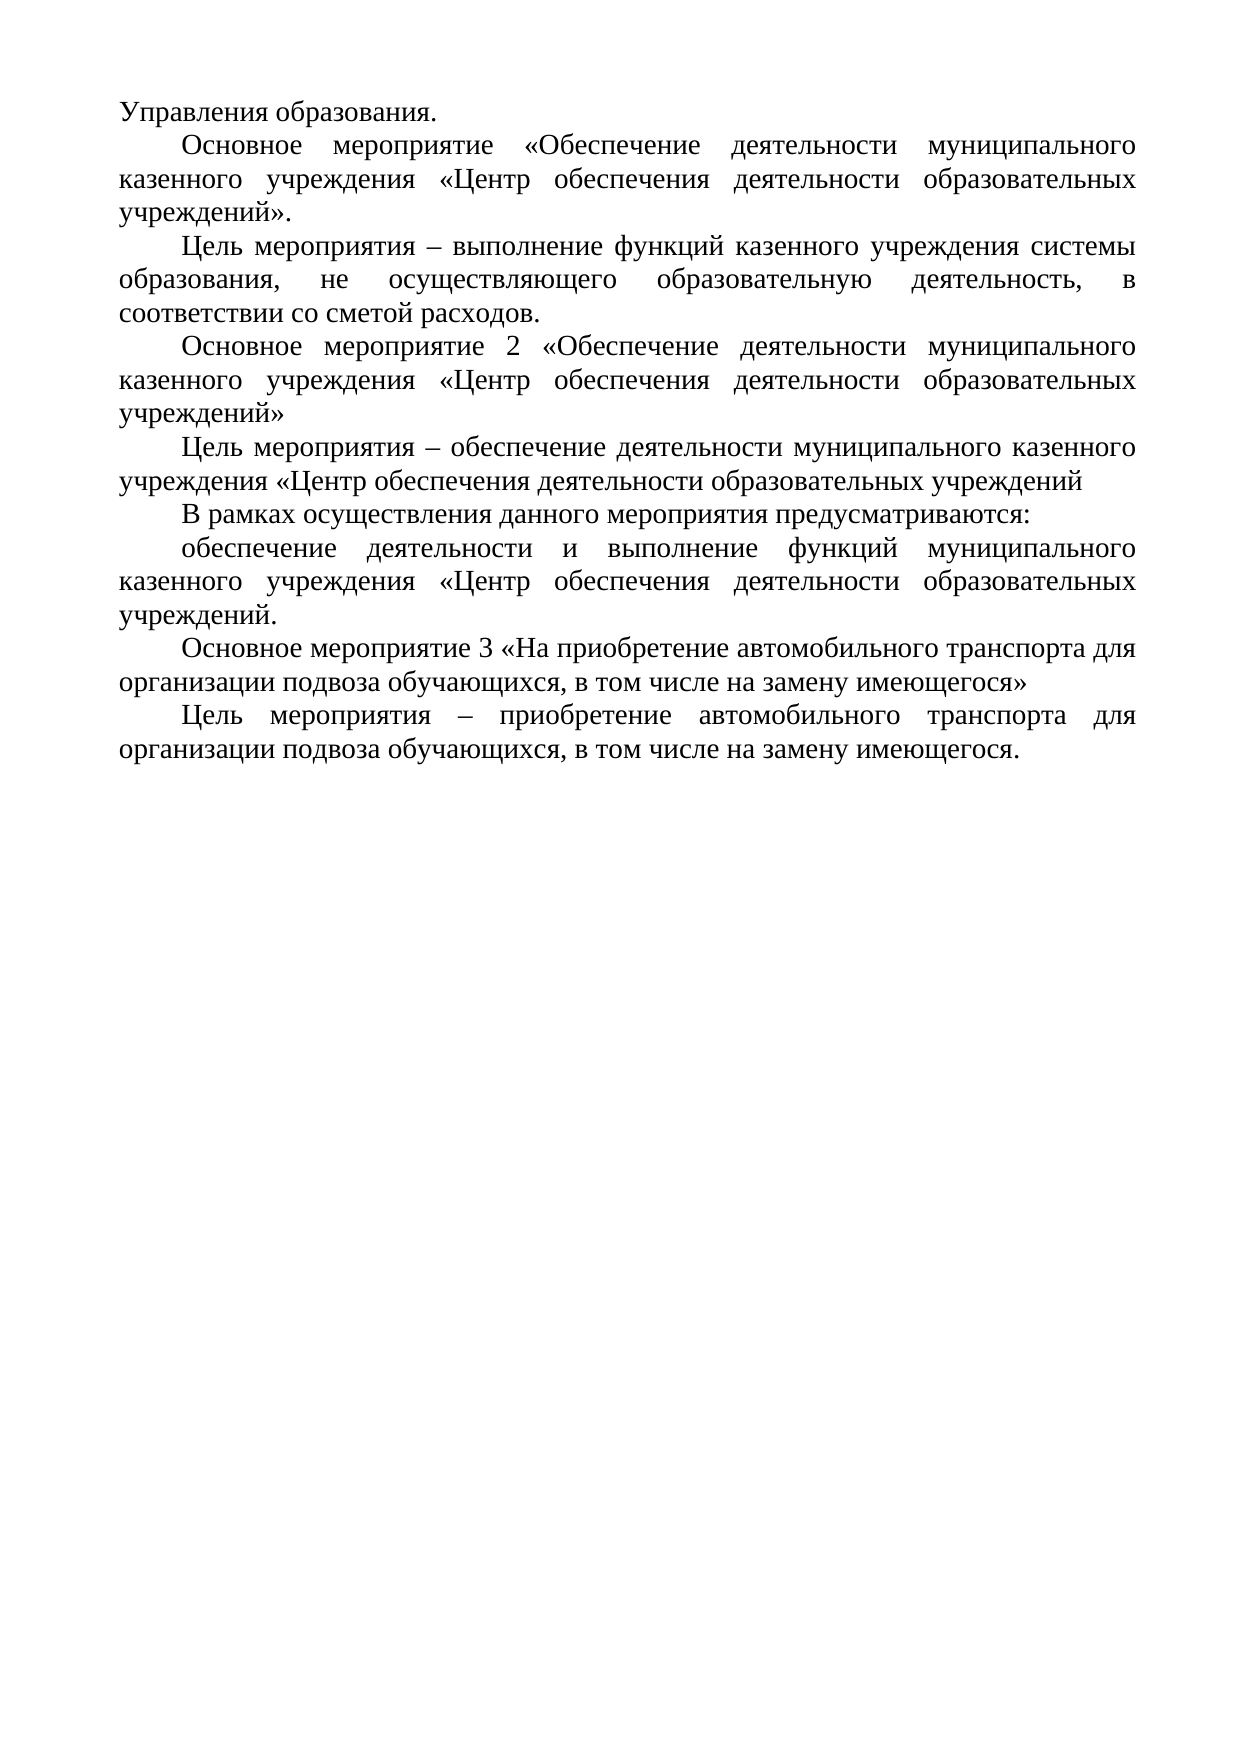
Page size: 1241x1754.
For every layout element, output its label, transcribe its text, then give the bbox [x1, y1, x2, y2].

text Основное мероприятие 3 «На приобретение автомобильного транспорта для организации подвоза обучающихся, в том числе на замену имеющегося» [119, 630, 1137, 697]
text Основное мероприятие «Обеспечение деятельности муниципального казенного учреждения «Центр обеспечения деятельности образовательных учреждений». [119, 127, 1137, 228]
text Основное мероприятие 2 «Обеспечение деятельности муниципального казенного учреждения «Центр обеспечения деятельности образовательных учреждений» [119, 328, 1137, 429]
text обеспечение деятельности и выполнение функций муниципального казенного учреждения «Центр обеспечения деятельности образовательных учреждений. [119, 530, 1137, 630]
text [119, 94, 1137, 127]
text Цель мероприятия – обеспечение деятельности муниципального казенного учреждения «Центр обеспечения деятельности образовательных учреждений [119, 429, 1137, 496]
text В рамках осуществления данного мероприятия предусматриваются: [130, 496, 1137, 530]
text Цель мероприятия – выполнение функций казенного учреждения системы образования, не осуществляющего образовательную деятельность, в соответствии со сметой расходов. [119, 228, 1137, 328]
text Цель мероприятия – приобретение автомобильного транспорта для организации подвоза обучающихся, в том числе на замену имеющегося. [119, 697, 1137, 764]
